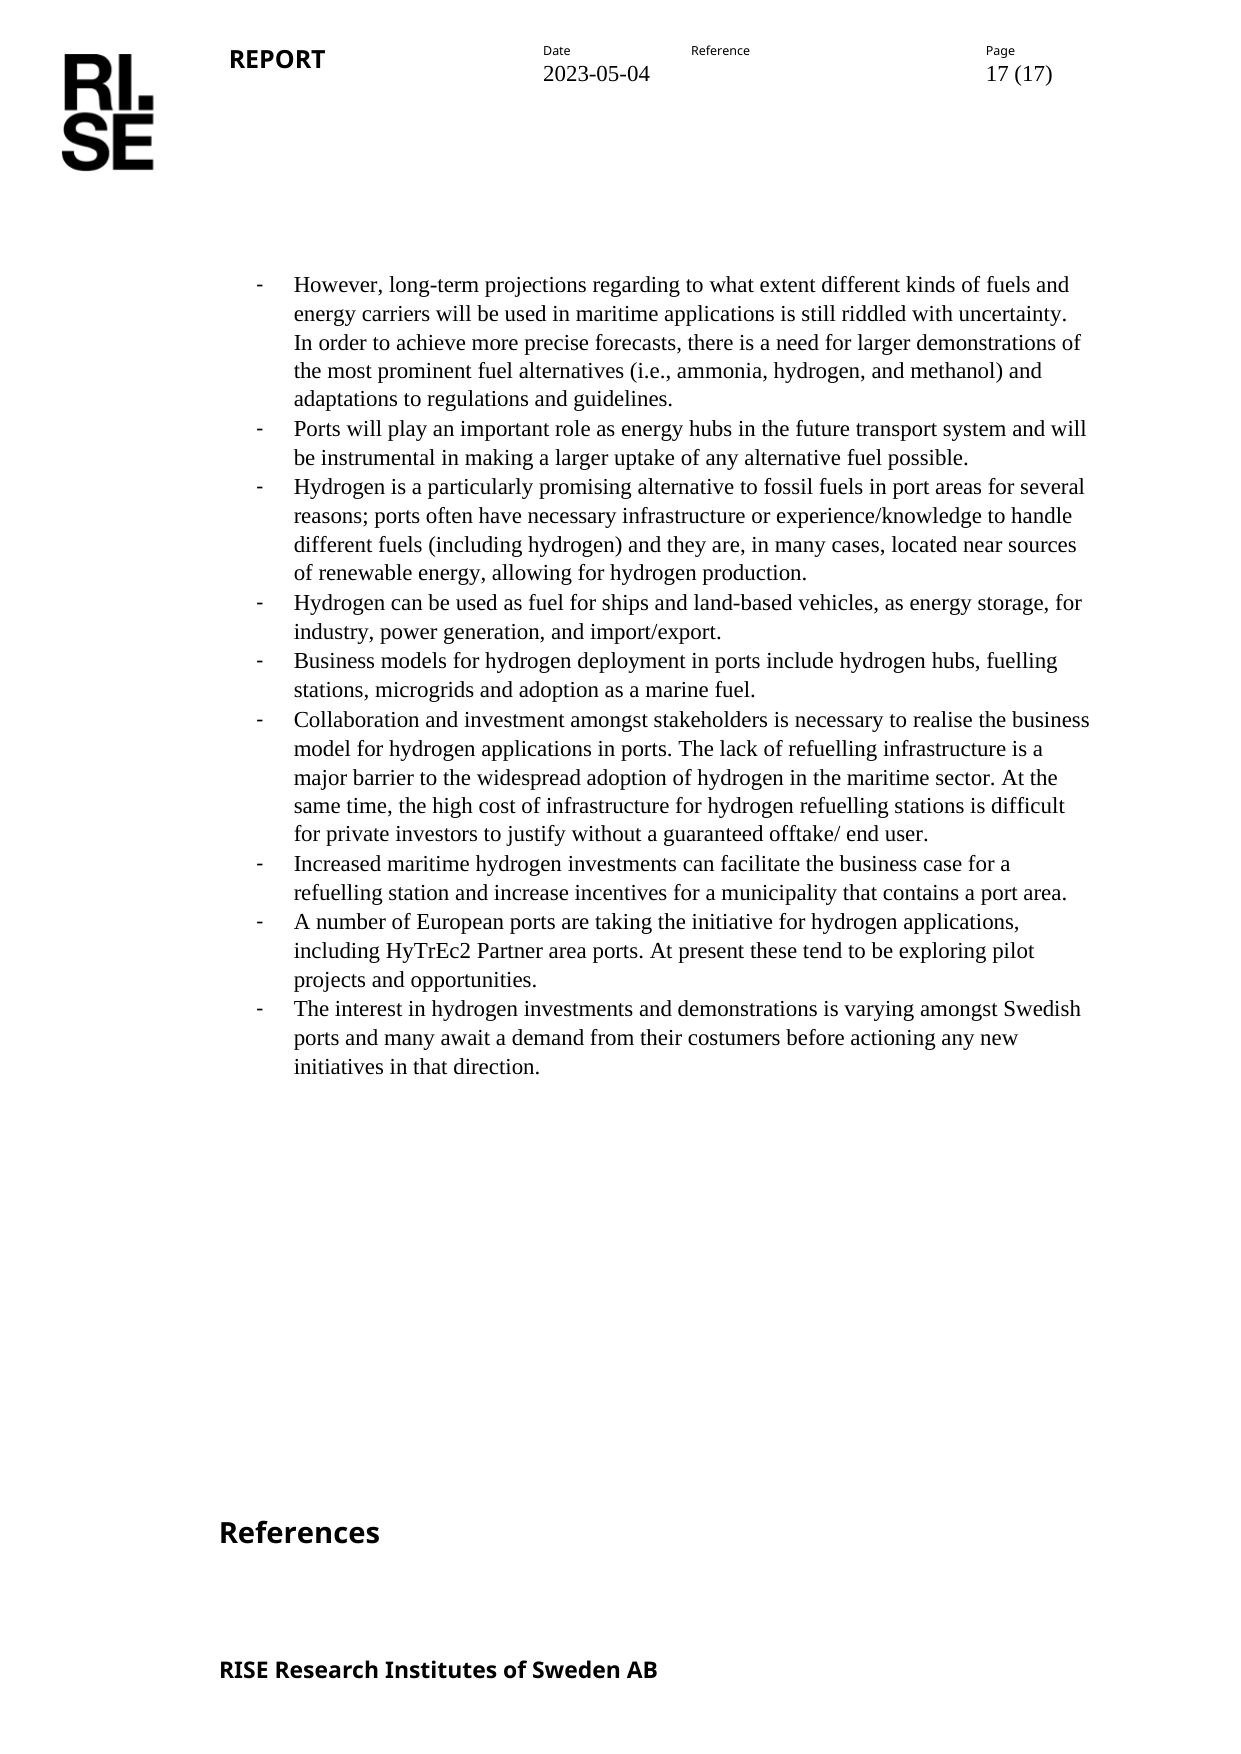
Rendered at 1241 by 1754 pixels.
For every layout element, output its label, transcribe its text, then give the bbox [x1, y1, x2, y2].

list Business models for hydrogen deployment in ports include hydrogen hubs, fuelling stations, microgrids and adoption as a marine fuel. [256, 646, 1092, 703]
list However, long-term projections regarding to what extent different kinds of fuels and energy carriers will be used in maritime applications is still riddled with uncertainty. In order to achieve more precise forecasts, there is a need for larger demonstrations of the most prominent fuel alternatives (i.e., ammonia, hydrogen, and methanol) and adaptations to regulations and guidelines. [256, 270, 1092, 412]
picture [56, 41, 213, 198]
list The interest in hydrogen investments and demonstrations is varying amongst Swedish ports and many await a demand from their costumers before actioning any new initiatives in that direction. [256, 994, 1092, 1079]
list Hydrogen can be used as fuel for ships and land-based vehicles, as energy storage, for industry, power generation, and import/export. [256, 588, 1092, 644]
list Collaboration and investment amongst stakeholders is necessary to realise the business model for hydrogen applications in ports. The lack of refuelling infrastructure is a major barrier to the widespread adoption of hydrogen in the maritime sector. At the same time, the high cost of infrastructure for hydrogen refuelling stations is difficult for private investors to justify without a guaranteed offtake/ end user. [256, 705, 1092, 847]
list Increased maritime hydrogen investments can facilitate the business case for a refuelling station and increase incentives for a municipality that contains a port area. [256, 849, 1092, 905]
list A number of European ports are taking the initiative for hydrogen applications, including HyTrEc2 Partner area ports. At present these tend to be exploring pilot projects and opportunities. [256, 907, 1092, 992]
list Ports will play an important role as energy hubs in the future transport system and will be instrumental in making a larger uptake of any alternative fuel possible. [256, 414, 1092, 470]
list Hydrogen is a particularly promising alternative to fossil fuels in port areas for several reasons; ports often have necessary infrastructure or experience/knowledge to handle different fuels (including hydrogen) and they are, in many cases, located near sources of renewable energy, allowing for hydrogen production. [256, 472, 1092, 586]
